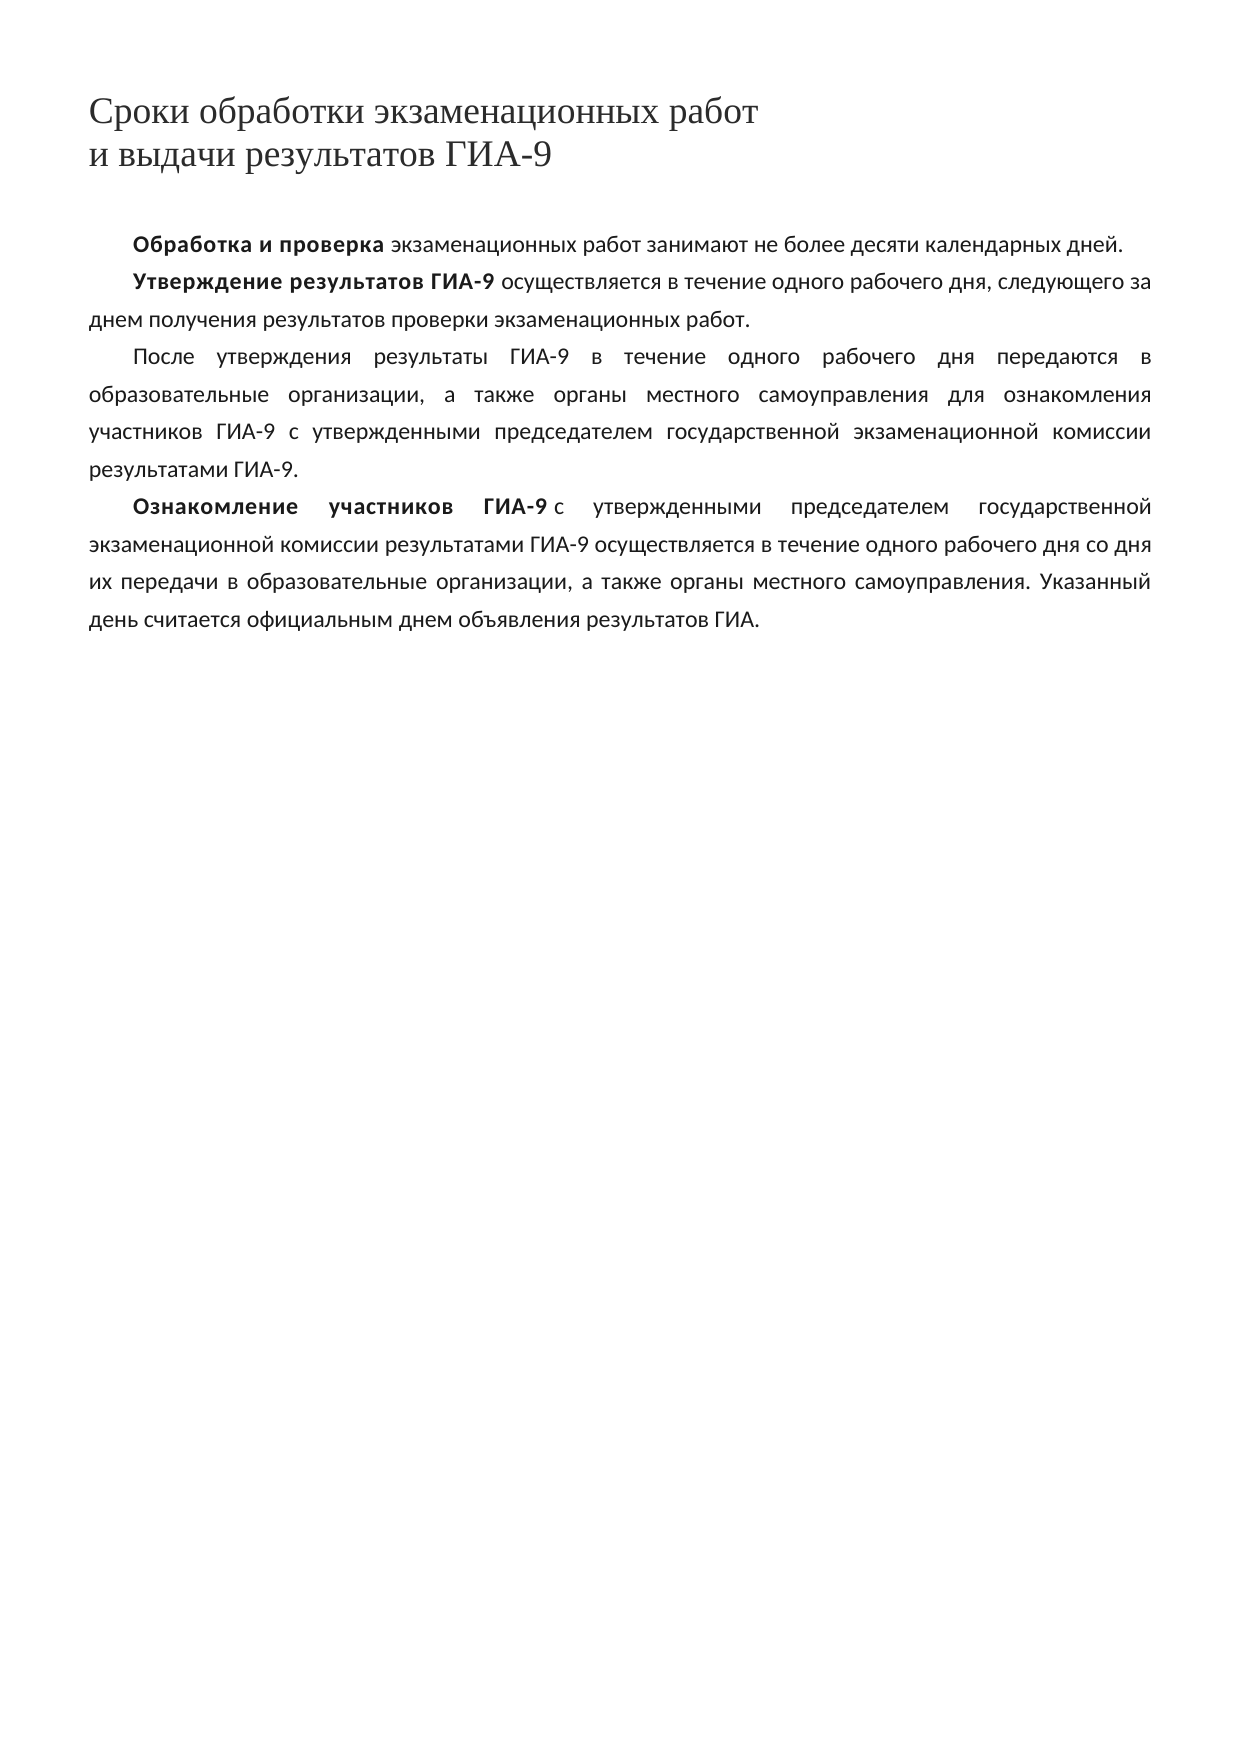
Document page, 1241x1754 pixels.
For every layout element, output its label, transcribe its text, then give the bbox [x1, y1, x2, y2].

text Утверждение результатов ГИА-9 осуществляется в течение одного рабочего дня, следующего за днем получения результатов проверки экзаменационных работ. [89, 258, 1152, 333]
text Сроки обработки экзаменационных работ [89, 89, 1152, 132]
text Обработка и проверка экзаменационных работ занимают не более десяти календарных дней. [89, 221, 1152, 258]
text Ознакомление участников ГИА-9 с утвержденными председателем государственной экзаменационной комиссии результатами ГИА-9 осуществляется в течение одного рабочего дня со дня их передачи в образовательные организации, а также органы местного самоуправления. Указанный день считается официальным днем объявления результатов ГИА. [89, 483, 1152, 633]
text и выдачи результатов ГИА-9 [89, 132, 1152, 175]
text После утверждения результаты ГИА-9 в течение одного рабочего дня передаются в образовательные организации, а также органы местного самоуправления для ознакомления участников ГИА-9 с утвержденными председателем государственной экзаменационной комиссии результатами ГИА-9. [89, 333, 1152, 483]
